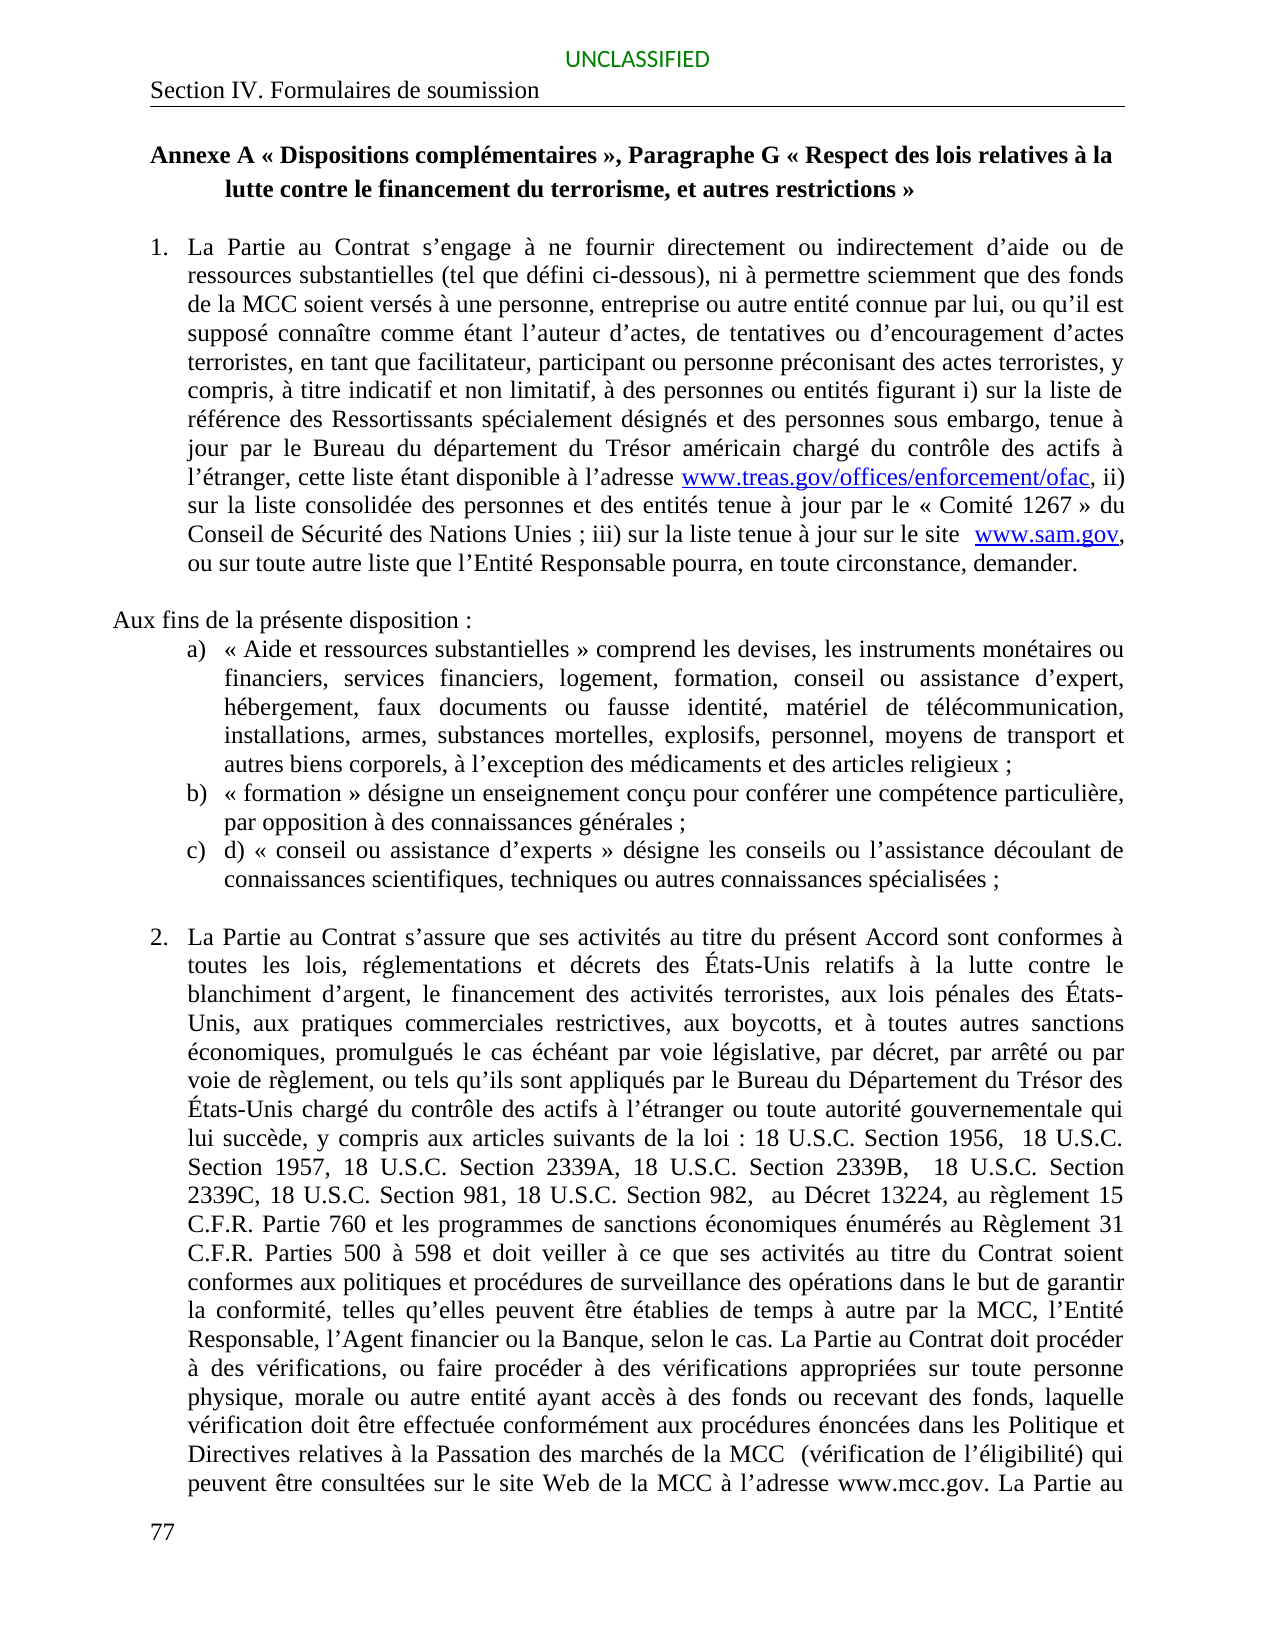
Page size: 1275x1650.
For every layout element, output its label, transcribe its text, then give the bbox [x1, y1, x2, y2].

list La Partie au Contrat s’engage à ne fournir directement ou indirectement d’aide ou de ressources substantielles (tel que défini ci-dessous), ni à permettre sciemment que des fonds de la MCC soient versés à une personne, entreprise ou autre entité connue par lui, ou qu’il est supposé connaître comme étant l’auteur d’actes, de tentatives ou d’encouragement d’actes terroristes, en tant que facilitateur, participant ou personne préconisant des actes terroristes, y compris, à titre indicatif et non limitatif, à des personnes ou entités figurant i) sur la liste de référence des Ressortissants spécialement désignés et des personnes sous embargo, tenue à jour par le Bureau du département du Trésor américain chargé du contrôle des actifs à l’étranger, cette liste étant disponible à l’adresse www.treas.gov/offices/enforcement/ofac, ii) sur la liste consolidée des personnes et des entités tenue à jour par le « Comité 1267 » du Conseil de Sécurité des Nations Unies ; iii) sur la liste tenue à jour sur le site www.sam.gov, ou sur toute autre liste que l’Entité Responsable pourra, en toute circonstance, demander. [150, 232, 1125, 577]
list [150, 922, 1125, 1497]
list « Aide et ressources substantielles » comprend les devises, les instruments monétaires ou financiers, services financiers, logement, formation, conseil ou assistance d’expert, hébergement, faux documents ou fausse identité, matériel de télécommunication, installations, armes, substances mortelles, explosifs, personnel, moyens de transport et autres biens corporels, à l’exception des médicaments et des articles religieux ; [187, 634, 1125, 778]
text Aux fins de la présente disposition : [112, 605, 1125, 634]
list « formation » désigne un enseignement conçu pour conférer une compétence particulière, par opposition à des connaissances générales ; [186, 778, 1125, 835]
list d) « conseil ou assistance d’experts » désigne les conseils ou l’assistance découlant de connaissances scientifiques, techniques ou autres connaissances spécialisées ; [186, 835, 1125, 893]
text Annexe A « Dispositions complémentaires », Paragraphe G « Respect des lois relatives à la lutte contre le financement du terrorisme, et autres restrictions » [150, 141, 1125, 202]
